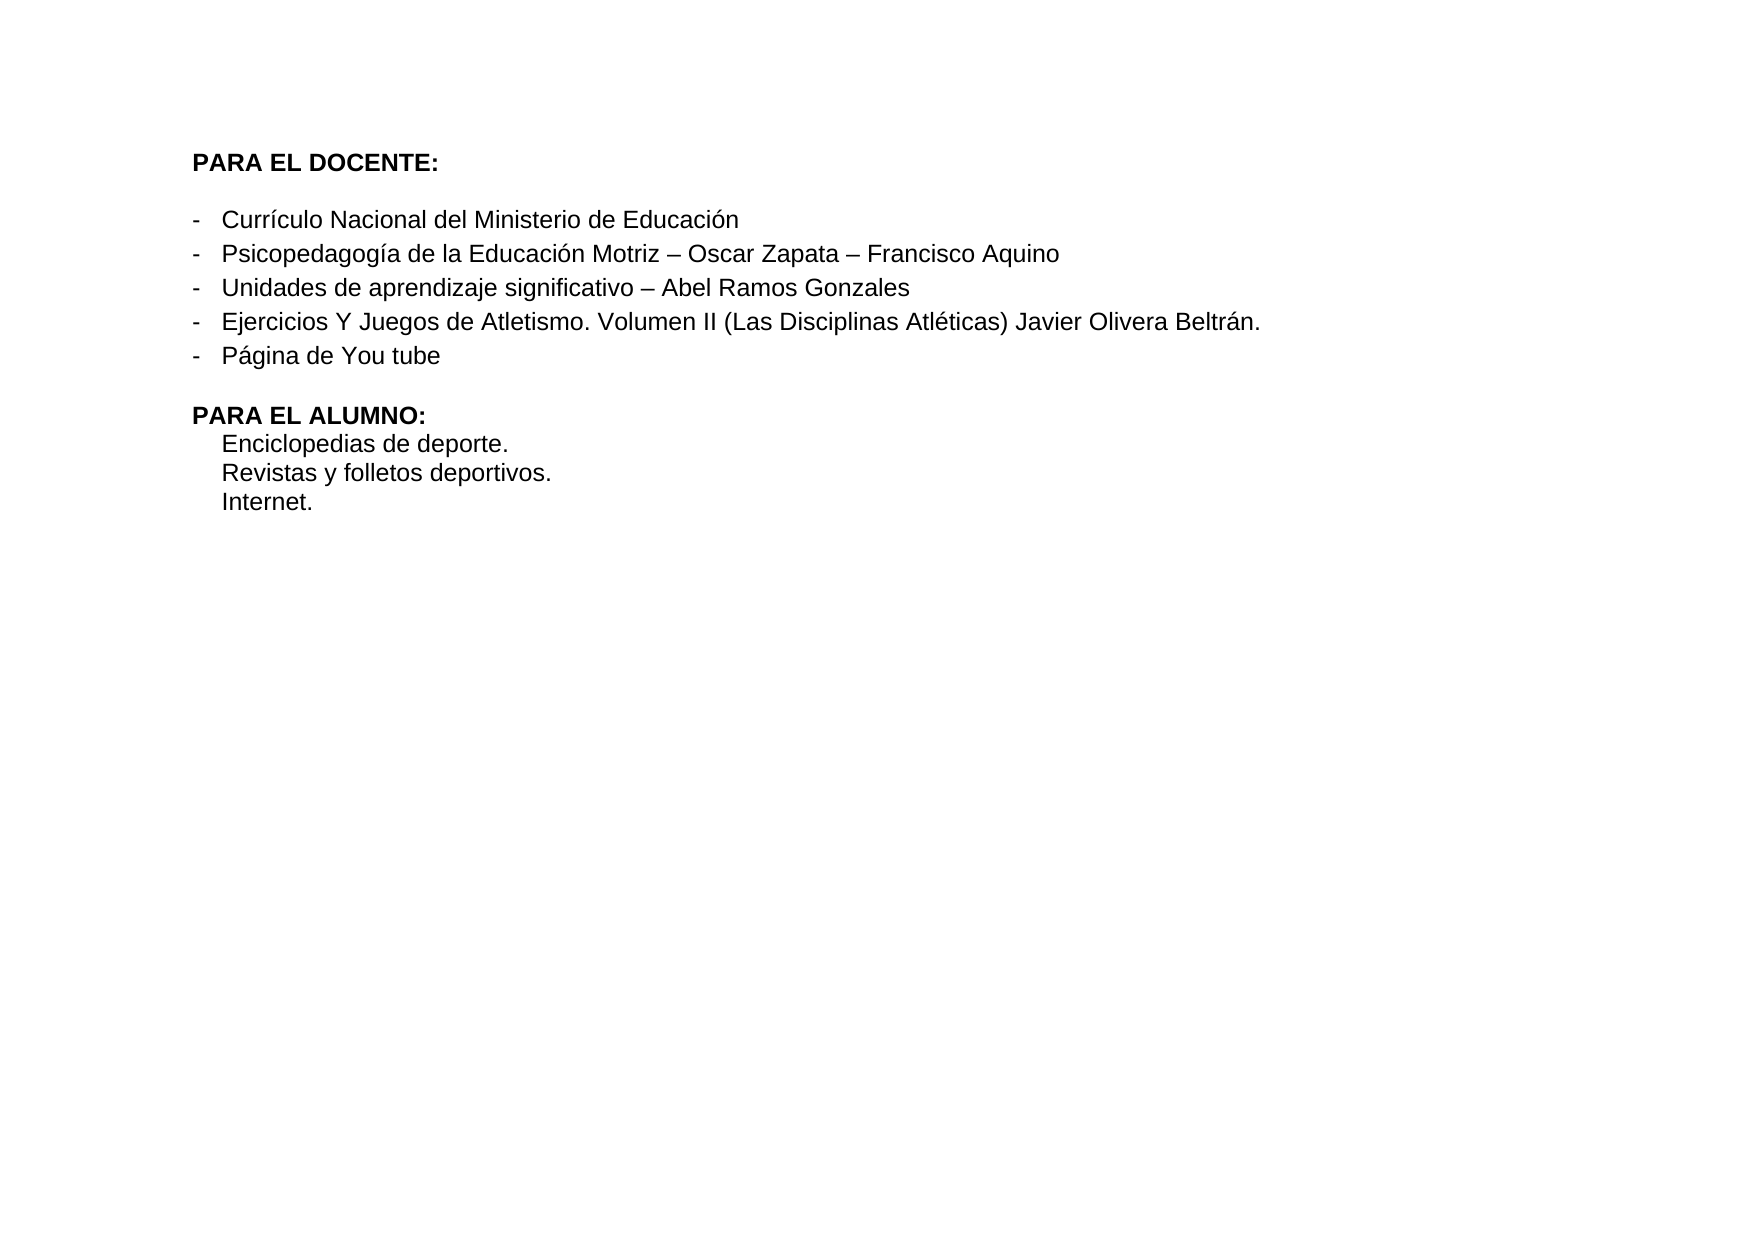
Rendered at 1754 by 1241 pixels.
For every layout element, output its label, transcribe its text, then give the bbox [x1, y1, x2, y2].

list Psicopedagogía de la Educación Motriz – Oscar Zapata – Francisco Aquino [166, 236, 1606, 270]
list Ejercicios Y Juegos de Atletismo. Volumen II (Las Disciplinas Atléticas) Javier Olivera Beltrán. [166, 304, 1606, 338]
text Enciclopedias de deporte. [148, 429, 1606, 458]
text Internet. [148, 487, 1606, 516]
text Revistas y folletos deportivos. [148, 458, 1606, 487]
list Página de You tube [166, 338, 1606, 372]
list Unidades de aprendizaje significativo – Abel Ramos Gonzales [166, 270, 1606, 304]
text PARA EL ALUMNO: [192, 401, 1606, 429]
text PARA EL DOCENTE: [192, 148, 1606, 176]
list Currículo Nacional del Ministerio de Educación [166, 202, 1606, 236]
